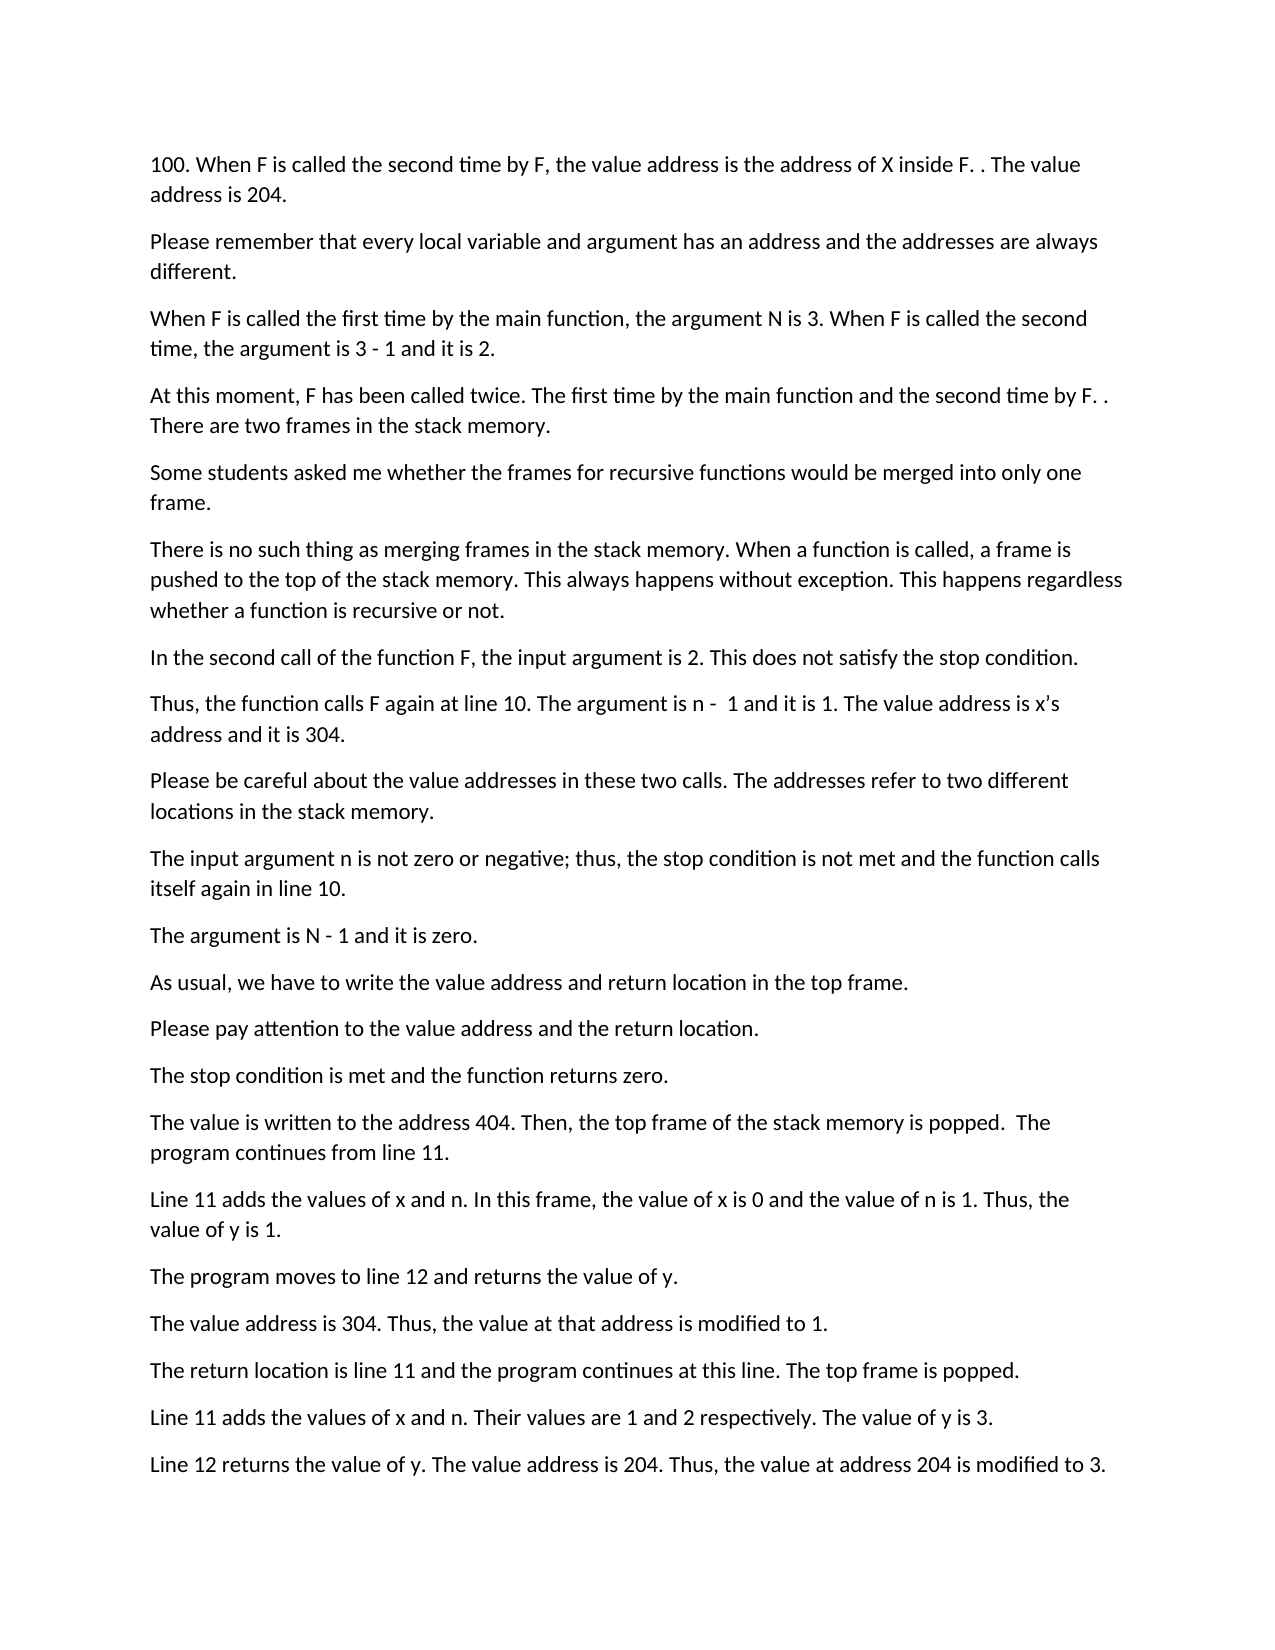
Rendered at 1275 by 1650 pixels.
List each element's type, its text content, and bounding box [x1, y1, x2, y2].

text At this moment, F has been called twice. The first time by the main function and the second time by F. . There are two frames in the stack memory. [150, 381, 1125, 439]
text The program moves to line 12 and returns the value of y. [150, 1262, 1125, 1291]
text When F is called the first time by the main function, the argument N is 3. When F is called the second time, the argument is 3 - 1 and it is 2. [150, 304, 1125, 362]
text As usual, we have to write the value address and return location in the top frame. [150, 968, 1125, 996]
text Some students asked me whether the frames for recursive functions would be merged into only one frame. [150, 458, 1125, 517]
text Please remember that every local variable and argument has an address and the addresses are always different. [150, 227, 1125, 285]
text In the second call of the function F, the input argument is 2. This does not satisfy the stop condition. [150, 643, 1125, 671]
text Line 11 adds the values of x and n. In this frame, the value of x is 0 and the value of n is 1. Thus, the value of y is 1. [150, 1185, 1125, 1244]
text The input argument n is not zero or negative; thus, the stop condition is not met and the function calls itself again in line 10. [150, 844, 1125, 902]
text Thus, the function calls F again at line 10. The argument is n - 1 and it is 1. The value address is x’s address and it is 304. [150, 689, 1125, 748]
text The return location is line 11 and the program continues at this line. The top frame is popped. [150, 1356, 1125, 1384]
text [150, 150, 1125, 208]
text The stop condition is met and the function returns zero. [150, 1061, 1125, 1089]
text The value address is 304. Thus, the value at that address is modified to 1. [150, 1309, 1125, 1337]
text Please be careful about the value addresses in these two calls. The addresses refer to two different locations in the stack memory. [150, 767, 1125, 825]
text Line 11 adds the values of x and n. Their values are 1 and 2 respectively. The value of y is 3. [150, 1403, 1125, 1431]
text The value is written to the address 404. Then, the top frame of the stack memory is popped. The program continues from line 11. [150, 1108, 1125, 1167]
text Line 12 returns the value of y. The value address is 204. Thus, the value at address 204 is modified to 3. [150, 1450, 1125, 1478]
text Please pay attention to the value address and the return location. [150, 1014, 1125, 1043]
text There is no such thing as merging frames in the stack memory. When a function is called, a frame is pushed to the top of the stack memory. This always happens without exception. This happens regardless whether a function is recursive or not. [150, 535, 1125, 624]
text The argument is N - 1 and it is zero. [150, 921, 1125, 949]
